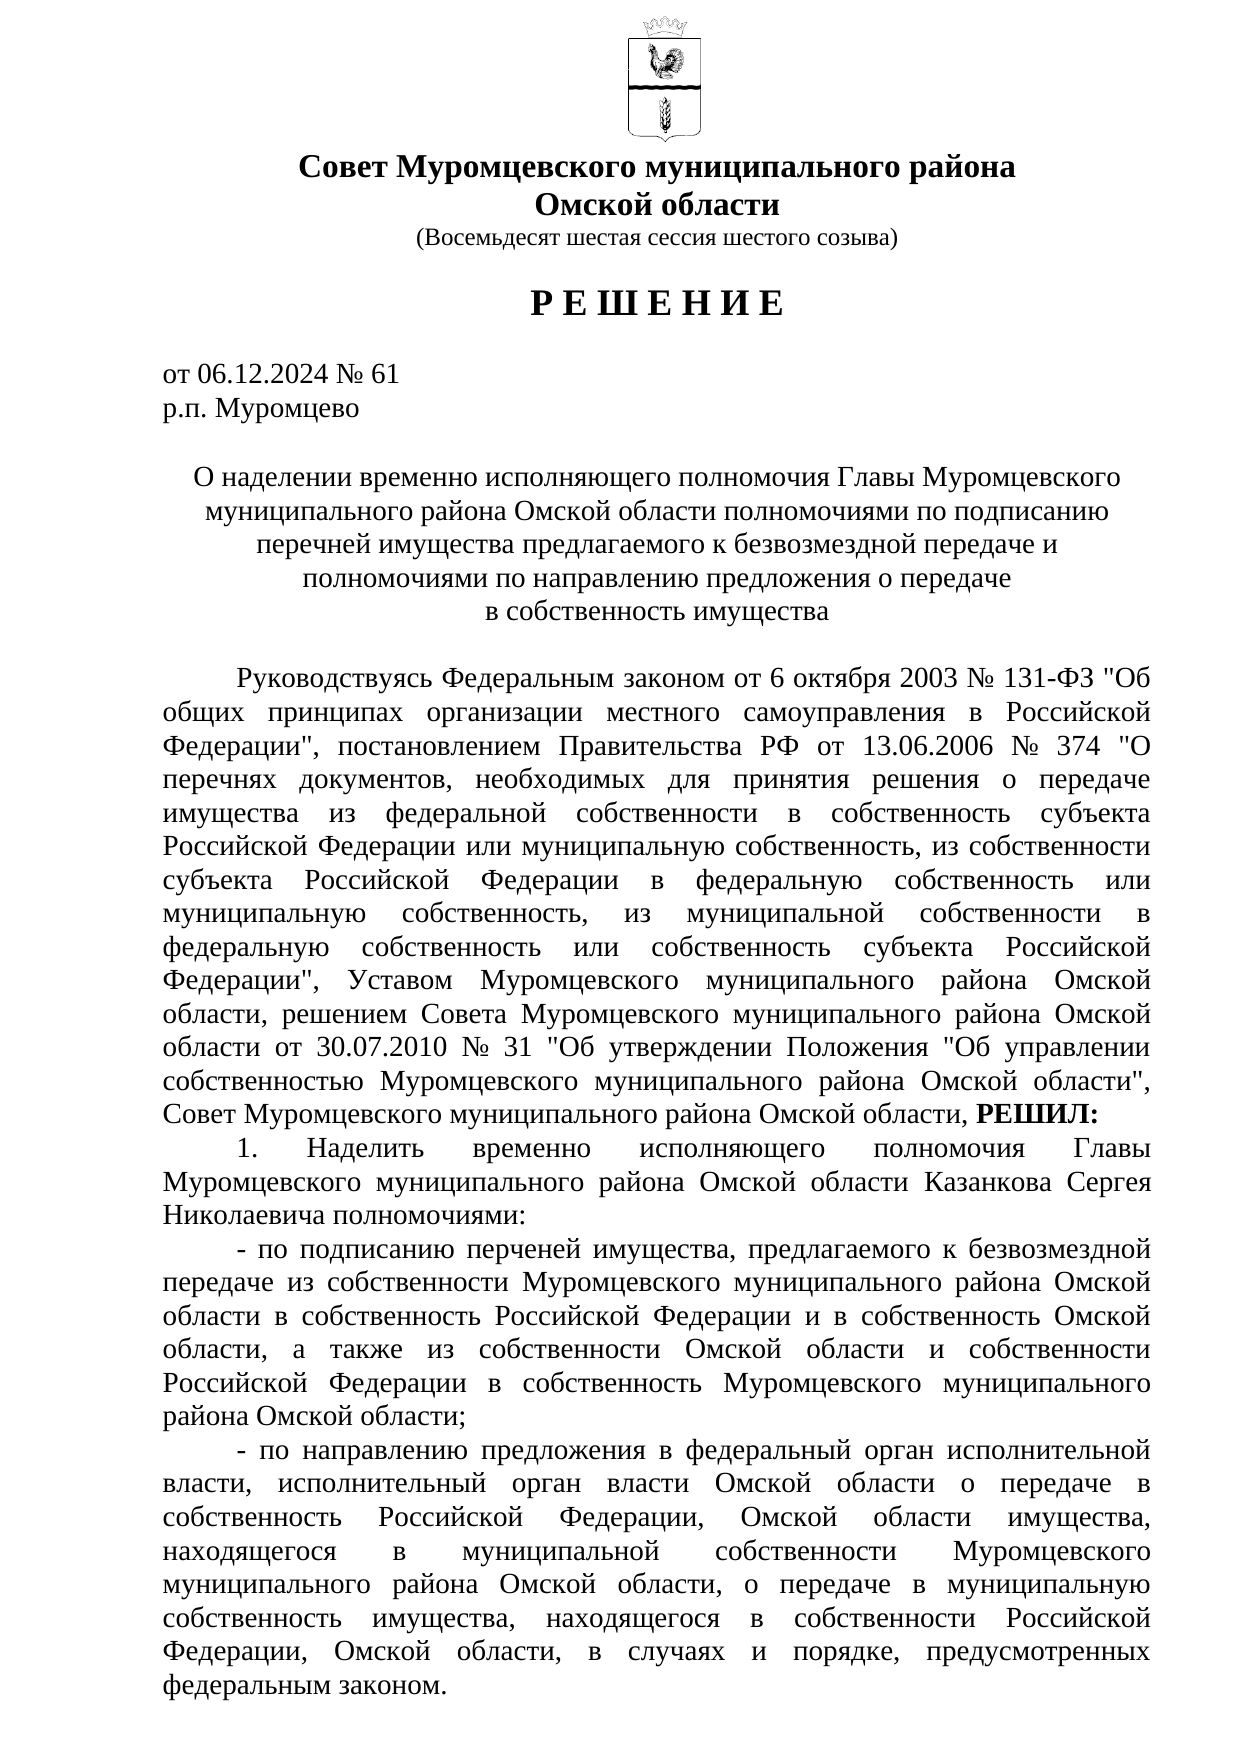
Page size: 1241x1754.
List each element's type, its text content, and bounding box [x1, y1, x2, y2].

text Омской области [162, 184, 1152, 222]
text Руководствуясь Федеральным законом от 6 октября 2003 № 131-ФЗ "Об общих принципах организации местного самоуправления в Российской Федерации", постановлением Правительства РФ от 13.06.2006 № 374 "О перечнях документов, необходимых для принятия решения о передаче имущества из федеральной собственности в собственность субъекта Российской Федерации или муниципальную собственность, из собственности субъекта Российской Федерации в федеральную собственность или муниципальную собственность, из муниципальной собственности в федеральную собственность или собственность субъекта Российской Федерации", Уставом Муромцевского муниципального района Омской области, решением Совета Муромцевского муниципального района Омской области от 30.07.2010 № 31 "Об утверждении Положения "Об управлении собственностью Муромцевского муниципального района Омской области", Совет Муромцевского муниципального района Омской области, РЕШИЛ: [162, 661, 1152, 1130]
text 1. Наделить временно исполняющего полномочия Главы Муромцевского муниципального района Омской области Казанкова Сергея Николаевича полномочиями: [162, 1130, 1152, 1231]
subtitle Р Е Ш Е Н И Е [162, 280, 1152, 323]
text (Восемьдесят шестая сессия шестого созыва) [162, 222, 1152, 251]
text в собственность имущества [162, 593, 1152, 627]
text р.п. Муромцево [162, 390, 1152, 424]
picture [614, 14, 716, 146]
text от 06.12.2024 № 61 [162, 357, 1152, 390]
text Совет Муромцевского муниципального района [162, 15, 1152, 184]
text - по направлению предложения в федеральный орган исполнительной власти, исполнительный орган власти Омской области о передаче в собственность Российской Федерации, Омской области имущества, находящегося в муниципальной собственности Муромцевского муниципального района Омской области, о передаче в муниципальную собственность имущества, находящегося в собственности Российской Федерации, Омской области, в случаях и порядке, предусмотренных федеральным законом. [162, 1432, 1152, 1700]
text О наделении временно исполняющего полномочия Главы Муромцевского муниципального района Омской области полномочиями по подписанию перечней имущества предлагаемого к безвозмездной передаче и полномочиями по направлению предложения о передаче [162, 459, 1152, 593]
text - по подписанию перченей имущества, предлагаемого к безвозмездной передаче из собственности Муромцевского муниципального района Омской области в собственность Российской Федерации и в собственность Омской области, а также из собственности Омской области и собственности Российской Федерации в собственность Муромцевского муниципального района Омской области; [162, 1231, 1152, 1432]
